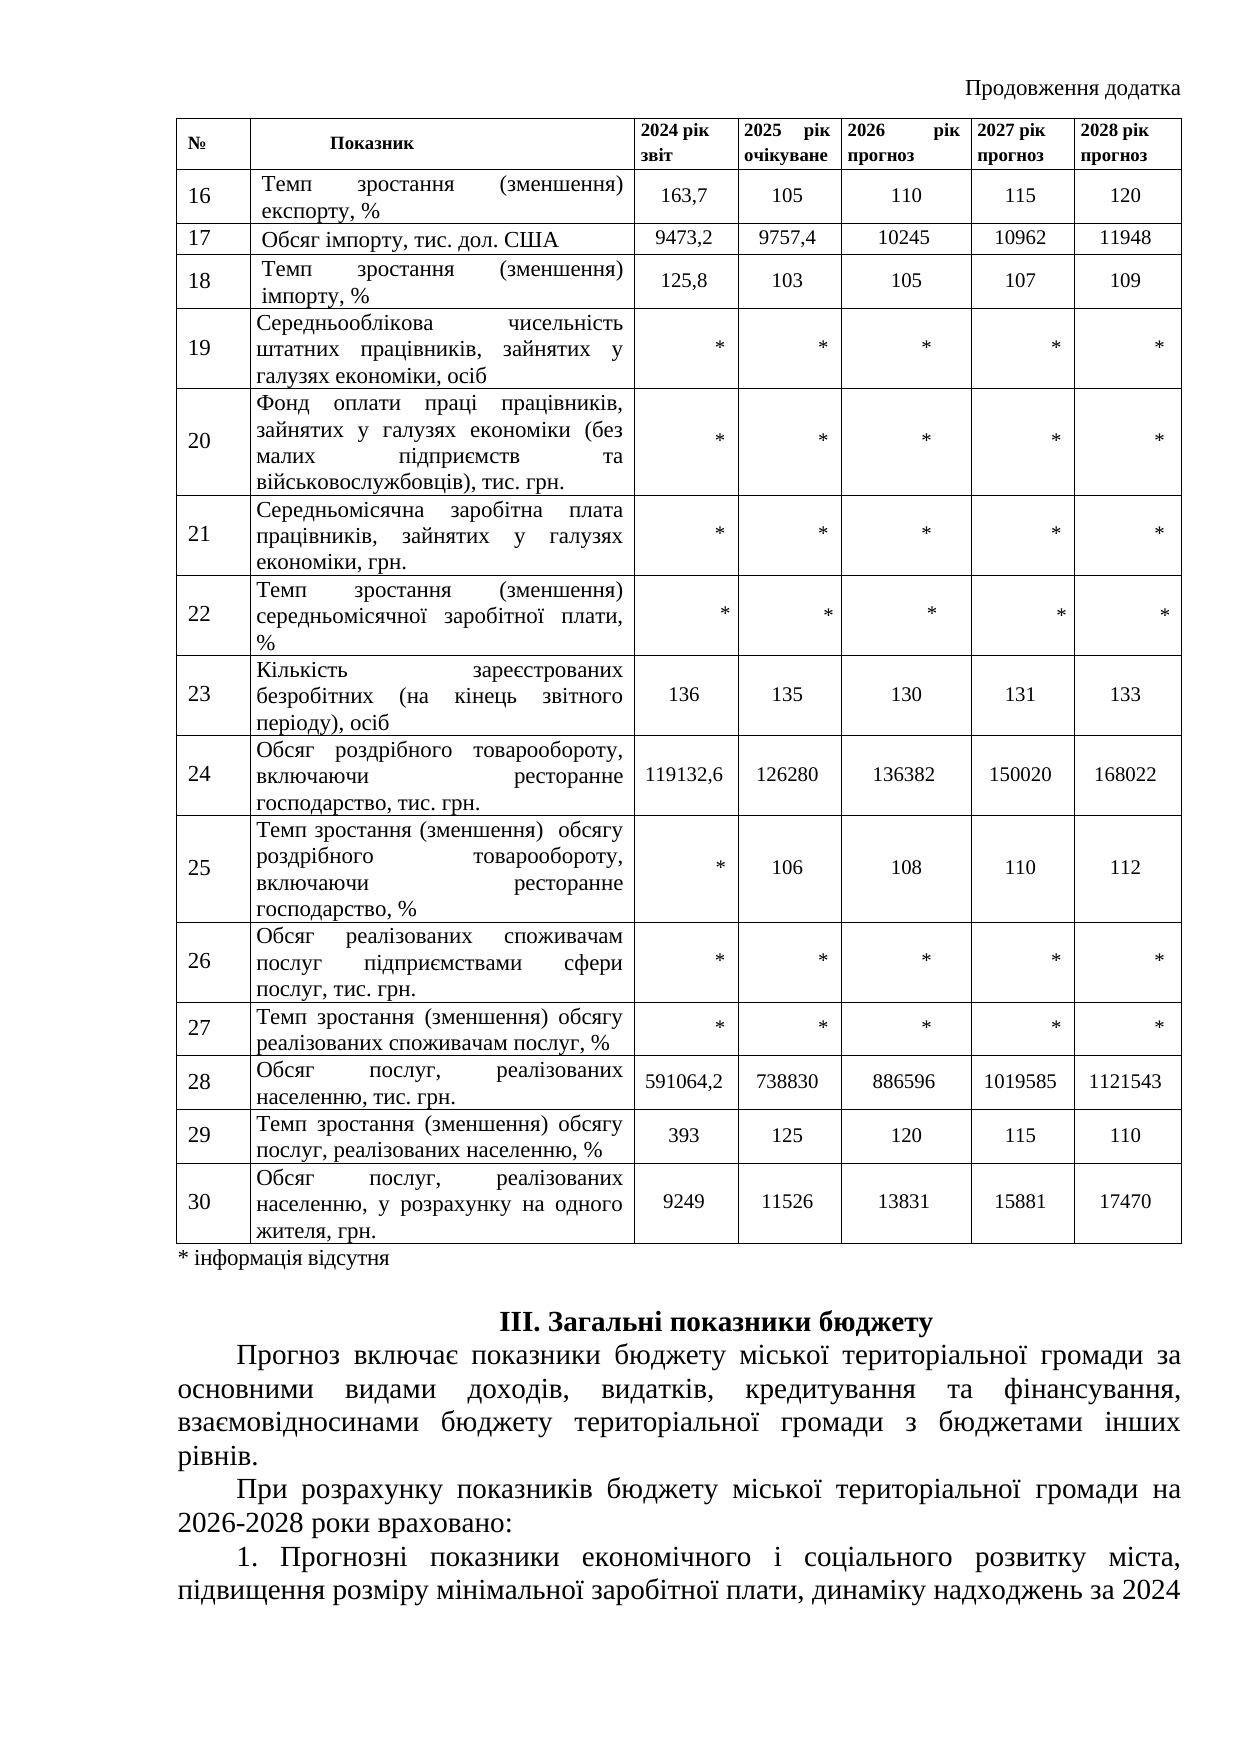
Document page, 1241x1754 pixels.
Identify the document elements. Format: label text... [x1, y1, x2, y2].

table_header 2025 рік очікуване [739, 119, 841, 169]
table_cell * [635, 923, 738, 1002]
table_cell 110 [842, 170, 971, 223]
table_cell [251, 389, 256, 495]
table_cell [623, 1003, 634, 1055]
table_cell 18 [177, 255, 250, 308]
table_cell 30 [177, 1164, 250, 1243]
table_cell * [842, 576, 971, 655]
table_cell 10245 [842, 224, 971, 254]
table_cell * [1075, 923, 1181, 1002]
table_cell 738830 [739, 1056, 841, 1109]
table_cell * [842, 389, 971, 495]
table_cell * [739, 496, 841, 575]
table_cell 886596 [842, 1056, 971, 1109]
table_cell 119132,6 [635, 736, 738, 815]
table_cell 115 [972, 1110, 1074, 1163]
table_cell 115 [972, 170, 1074, 223]
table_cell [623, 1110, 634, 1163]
table_cell * [635, 1003, 738, 1055]
table_cell 105 [842, 255, 971, 308]
table_cell 10962 [972, 224, 1074, 254]
table_cell * [739, 576, 841, 655]
table_cell 135 [739, 656, 841, 735]
table_cell 393 [635, 1110, 738, 1163]
table_header 2024 рік звіт [635, 119, 738, 169]
table_cell * [1075, 576, 1181, 655]
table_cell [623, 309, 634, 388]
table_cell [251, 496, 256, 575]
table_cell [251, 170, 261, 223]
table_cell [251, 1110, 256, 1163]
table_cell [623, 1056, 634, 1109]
table_cell * [972, 309, 1074, 388]
table_cell * [842, 496, 971, 575]
table_cell 130 [842, 656, 971, 735]
table_cell * [972, 1003, 1074, 1055]
table_cell * [972, 576, 1074, 655]
table_cell 16 [177, 170, 250, 223]
table_cell * [842, 923, 971, 1002]
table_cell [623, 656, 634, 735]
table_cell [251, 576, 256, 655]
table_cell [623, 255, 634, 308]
table_cell 26 [177, 923, 250, 1002]
table_cell 110 [972, 816, 1074, 922]
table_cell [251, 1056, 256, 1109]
table_cell 109 [1075, 255, 1181, 308]
table_cell 25 [177, 816, 250, 922]
table_cell 136382 [842, 736, 971, 815]
table_cell 168022 [1075, 736, 1181, 815]
table_cell 163,7 [635, 170, 738, 223]
table_cell 126280 [739, 736, 841, 815]
table_cell 112 [1075, 816, 1181, 922]
table_cell * [635, 816, 738, 922]
table_cell * [635, 389, 738, 495]
table_cell 23 [177, 656, 250, 735]
text * інформація відсутня [177, 1244, 1181, 1270]
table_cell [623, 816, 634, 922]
table_cell 110 [1075, 1110, 1181, 1163]
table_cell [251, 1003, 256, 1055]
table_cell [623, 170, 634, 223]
table_cell * [842, 1003, 971, 1055]
table_cell 11526 [739, 1164, 841, 1243]
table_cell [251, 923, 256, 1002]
table_cell 136 [635, 656, 738, 735]
table_cell 105 [739, 170, 841, 223]
table_cell 17470 [1075, 1164, 1181, 1243]
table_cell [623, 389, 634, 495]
text Прогноз включає показники бюджету міської територіальної громади за основними видами доходів, видатків, кредитування та фінансування, взаємовідносинами бюджету територіальної громади з бюджетами інших рівнів. [177, 1337, 1181, 1472]
table_cell * [1075, 1003, 1181, 1055]
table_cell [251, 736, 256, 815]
table_cell 1121543 [1075, 1056, 1181, 1109]
table_header № [177, 119, 250, 169]
table_cell 125 [739, 1110, 841, 1163]
table_cell 27 [177, 1003, 250, 1055]
table_cell 106 [739, 816, 841, 922]
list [177, 1539, 1181, 1606]
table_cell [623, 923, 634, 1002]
table_cell 120 [842, 1110, 971, 1163]
table_cell * [739, 309, 841, 388]
table_cell * [1075, 496, 1181, 575]
table_cell 17 [177, 224, 250, 254]
table_header Показник [251, 119, 634, 169]
table_cell * [635, 496, 738, 575]
table_cell 591064,2 [635, 1056, 738, 1109]
table_cell 28 [177, 1056, 250, 1109]
table_cell * [972, 496, 1074, 575]
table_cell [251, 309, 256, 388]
table_cell * [842, 309, 971, 388]
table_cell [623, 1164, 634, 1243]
table_cell * [739, 389, 841, 495]
table_cell 9757,4 [739, 224, 841, 254]
table_cell 103 [739, 255, 841, 308]
table_cell * [739, 1003, 841, 1055]
table_cell Обсяг імпорту, тис. дол. США [251, 224, 634, 254]
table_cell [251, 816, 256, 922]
table_cell 9249 [635, 1164, 738, 1243]
table_header 2028 рік прогноз [1075, 119, 1181, 169]
table_cell 120 [1075, 170, 1181, 223]
text ІІІ. Загальні показники бюджету [177, 1304, 1181, 1337]
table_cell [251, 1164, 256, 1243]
table_cell * [1075, 309, 1181, 388]
table_cell 13831 [842, 1164, 971, 1243]
table_cell * [635, 309, 738, 388]
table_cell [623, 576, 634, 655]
table_cell 29 [177, 1110, 250, 1163]
table_cell * [972, 389, 1074, 495]
table_header 2027 рік прогноз [972, 119, 1074, 169]
table_cell 20 [177, 389, 250, 495]
table_cell 15881 [972, 1164, 1074, 1243]
table_cell 131 [972, 656, 1074, 735]
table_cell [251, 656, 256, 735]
table_cell 107 [972, 255, 1074, 308]
table_cell * [635, 576, 738, 655]
table_cell 125,8 [635, 255, 738, 308]
table_cell 150020 [972, 736, 1074, 815]
text При розрахунку показників бюджету міської територіальної громади на 2026-2028 роки враховано: [177, 1472, 1181, 1539]
table_header 2026 рік прогноз [842, 119, 971, 169]
table_cell 19 [177, 309, 250, 388]
table_cell 11948 [1075, 224, 1181, 254]
table_cell 133 [1075, 656, 1181, 735]
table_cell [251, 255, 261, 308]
table_cell 24 [177, 736, 250, 815]
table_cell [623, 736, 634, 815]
table_cell 22 [177, 576, 250, 655]
table_cell * [739, 923, 841, 1002]
table_cell * [1075, 389, 1181, 495]
table_cell 108 [842, 816, 971, 922]
table_cell 21 [177, 496, 250, 575]
table_cell 1019585 [972, 1056, 1074, 1109]
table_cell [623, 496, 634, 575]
table_cell * [972, 923, 1074, 1002]
table_cell 9473,2 [635, 224, 738, 254]
